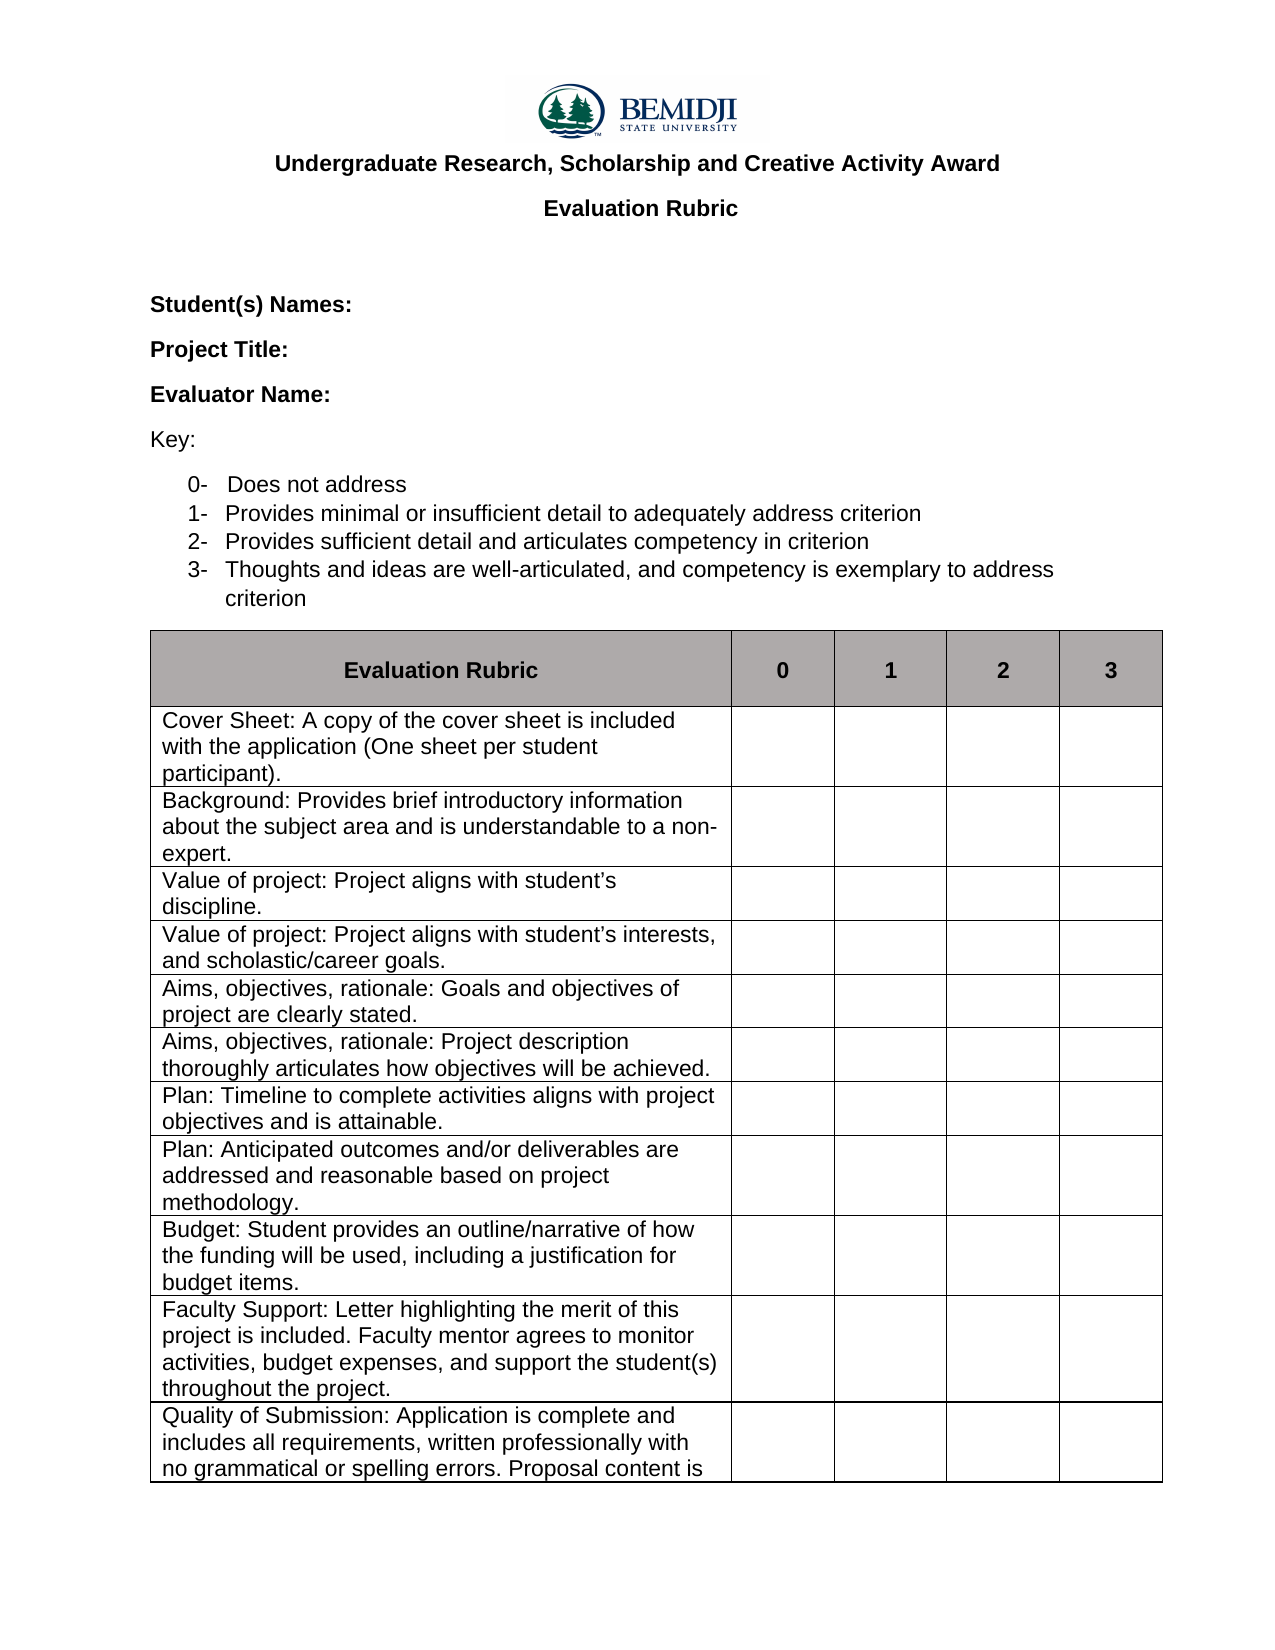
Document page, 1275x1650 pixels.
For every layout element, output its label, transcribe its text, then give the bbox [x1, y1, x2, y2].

table_cell [835, 1028, 946, 1081]
table_cell [835, 921, 946, 973]
text Project Title: [150, 336, 1125, 362]
table_cell [947, 975, 1059, 1027]
table_cell Background: Provides brief introductory information about the subject area and is understandable to a non-expert. [151, 787, 731, 866]
table_cell [732, 707, 834, 786]
table_cell [732, 1403, 834, 1481]
table_cell [1060, 975, 1162, 1027]
table_cell [1060, 707, 1162, 786]
list Thoughts and ideas are well-articulated, and competency is exemplary to address criterion [187, 556, 1125, 611]
table_cell [1060, 1136, 1162, 1215]
table_cell [732, 787, 834, 866]
table_cell [947, 867, 1059, 920]
text Evaluation Rubric [150, 195, 1125, 221]
table_cell [1060, 1082, 1162, 1135]
table_cell [835, 1403, 946, 1481]
table_cell Faculty Support: Letter highlighting the merit of this project is included. Faculty mentor agrees to monitor activities, budget expenses, and support the student(s) throughout the project. [151, 1296, 731, 1401]
picture [505, 75, 770, 143]
table_cell [732, 1082, 834, 1135]
table_header 0 [732, 631, 834, 706]
table_cell [947, 1028, 1059, 1081]
table_cell Plan: Anticipated outcomes and/or deliverables are addressed and reasonable based on project methodology. [151, 1136, 731, 1215]
table_header 1 [835, 631, 946, 706]
table_cell Budget: Student provides an outline/narrative of how the funding will be used, including a justification for budget items. [151, 1216, 731, 1295]
table_cell Plan: Timeline to complete activities aligns with project objectives and is attainable. [151, 1082, 731, 1135]
table_cell [732, 1296, 834, 1401]
table_cell [835, 787, 946, 866]
table_cell [947, 787, 1059, 866]
table_cell [835, 1136, 946, 1215]
list Provides sufficient detail and articulates competency in criterion [187, 528, 1125, 554]
table_cell [835, 867, 946, 920]
table_cell [835, 1216, 946, 1295]
table_cell [947, 1082, 1059, 1135]
table_cell [732, 1216, 834, 1295]
table_cell [1060, 1296, 1162, 1401]
table_cell [732, 1136, 834, 1215]
list Provides minimal or insufficient detail to adequately address criterion [187, 499, 1125, 526]
table_cell [732, 1028, 834, 1081]
table_cell Value of project: Project aligns with student’s interests, and scholastic/career goals. [151, 921, 731, 973]
table_cell [1060, 1028, 1162, 1081]
table_cell [732, 975, 834, 1027]
table_cell [947, 1296, 1059, 1401]
table_cell [947, 1403, 1059, 1481]
table_cell Value of project: Project aligns with student’s discipline. [151, 867, 731, 920]
table_cell [1060, 867, 1162, 920]
text Undergraduate Research, Scholarship and Creative Activity Award [150, 150, 1125, 176]
table_cell [1060, 1216, 1162, 1295]
table_cell [835, 975, 946, 1027]
text 0- Does not address [150, 471, 1125, 497]
text Evaluator Name: [150, 381, 1125, 407]
table_cell [1060, 1403, 1162, 1481]
table_cell Cover Sheet: A copy of the cover sheet is included with the application (One sheet per student participant). [151, 707, 731, 786]
table_cell [732, 867, 834, 920]
table_cell [835, 1296, 946, 1401]
table_cell [947, 1216, 1059, 1295]
table_header 3 [1060, 631, 1162, 706]
table_cell [1060, 787, 1162, 866]
table_header Evaluation Rubric [151, 631, 731, 706]
table_header 2 [947, 631, 1059, 706]
table_cell [1060, 921, 1162, 973]
table_cell [835, 707, 946, 786]
text Student(s) Names: [150, 291, 1125, 317]
table_cell [732, 921, 834, 973]
table_cell Aims, objectives, rationale: Goals and objectives of project are clearly stated. [151, 975, 731, 1027]
table_cell [947, 921, 1059, 973]
table_cell [947, 1136, 1059, 1215]
table_cell [835, 1082, 946, 1135]
table_cell [947, 707, 1059, 786]
text Key: [150, 426, 1125, 452]
table_cell Aims, objectives, rationale: Project description thoroughly articulates how objectives will be achieved. [151, 1028, 731, 1081]
